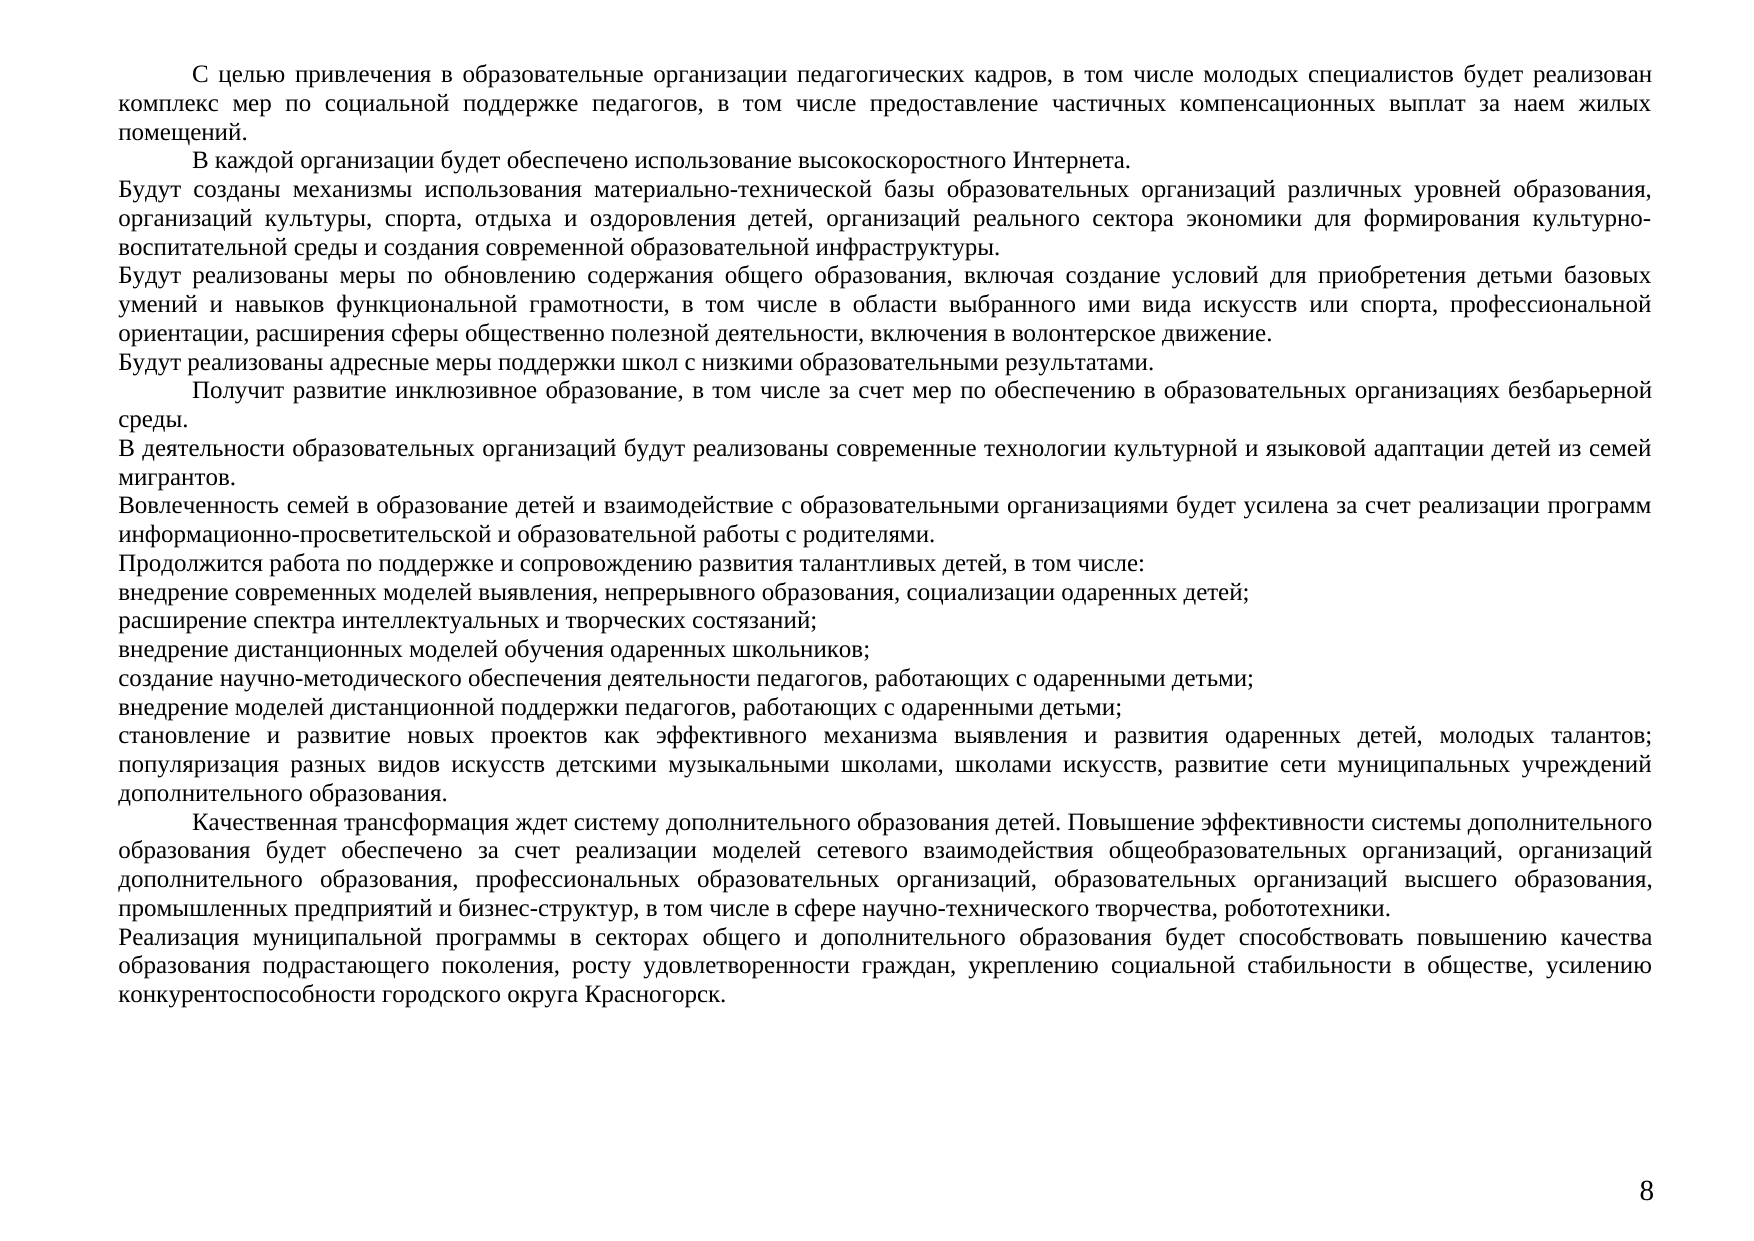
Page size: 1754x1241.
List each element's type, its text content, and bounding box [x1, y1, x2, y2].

text Получит развитие инклюзивное образование, в том числе за счет мер по обеспечению в образовательных организациях безбарьерной среды. [118, 375, 1654, 433]
text становление и развитие новых проектов как эффективного механизма выявления и развития одаренных детей, молодых талантов; популяризация разных видов искусств детскими музыкальными школами, школами искусств, развитие сети муниципальных учреждений дополнительного образования. [118, 720, 1654, 807]
text внедрение современных моделей выявления, непрерывного образования, социализации одаренных детей; [118, 577, 1654, 605]
text Вовлеченность семей в образование детей и взаимодействие с образовательными организациями будет усилена за счет реализации программ информационно-просветительской и образовательной работы с родителями. [118, 490, 1654, 548]
text внедрение моделей дистанционной поддержки педагогов, работающих с одаренными детьми; [118, 692, 1654, 720]
text В каждой организации будет обеспечено использование высокоскоростного Интернета. [118, 145, 1654, 174]
text внедрение дистанционных моделей обучения одаренных школьников; [118, 634, 1654, 663]
text С целью привлечения в образовательные организации педагогических кадров, в том числе молодых специалистов будет реализован комплекс мер по социальной поддержке педагогов, в том числе предоставление частичных компенсационных выплат за наем жилых помещений. [118, 59, 1654, 145]
text Продолжится работа по поддержке и сопровождению развития талантливых детей, в том числе: [118, 548, 1654, 577]
text Будут реализованы меры по обновлению содержания общего образования, включая создание условий для приобретения детьми базовых умений и навыков функциональной грамотности, в том числе в области выбранного ими вида искусств или спорта, профессиональной ориентации, расширения сферы общественно полезной деятельности, включения в волонтерское движение. [118, 260, 1654, 347]
text Качественная трансформация ждет систему дополнительного образования детей. Повышение эффективности системы дополнительного образования будет обеспечено за счет реализации моделей сетевого взаимодействия общеобразовательных организаций, организаций дополнительного образования, профессиональных образовательных организаций, образовательных организаций высшего образования, промышленных предприятий и бизнес-структур, в том числе в сфере научно-технического творчества, робототехники. [118, 807, 1654, 922]
text создание научно-методического обеспечения деятельности педагогов, работающих с одаренными детьми; [118, 663, 1654, 692]
text расширение спектра интеллектуальных и творческих состязаний; [118, 605, 1654, 634]
text В деятельности образовательных организаций будут реализованы современные технологии культурной и языковой адаптации детей из семей мигрантов. [118, 433, 1654, 490]
text Реализация муниципальной программы в секторах общего и дополнительного образования будет способствовать повышению качества образования подрастающего поколения, росту удовлетворенности граждан, укреплению социальной стабильности в обществе, усилению конкурентоспособности городского округа Красногорск. [118, 922, 1654, 1008]
text Будут реализованы адресные меры поддержки школ с низкими образовательными результатами. [118, 347, 1654, 375]
text Будут созданы механизмы использования материально-технической базы образовательных организаций различных уровней образования, организаций культуры, спорта, отдыха и оздоровления детей, организаций реального сектора экономики для формирования культурно-воспитательной среды и создания современной образовательной инфраструктуры. [118, 174, 1654, 260]
